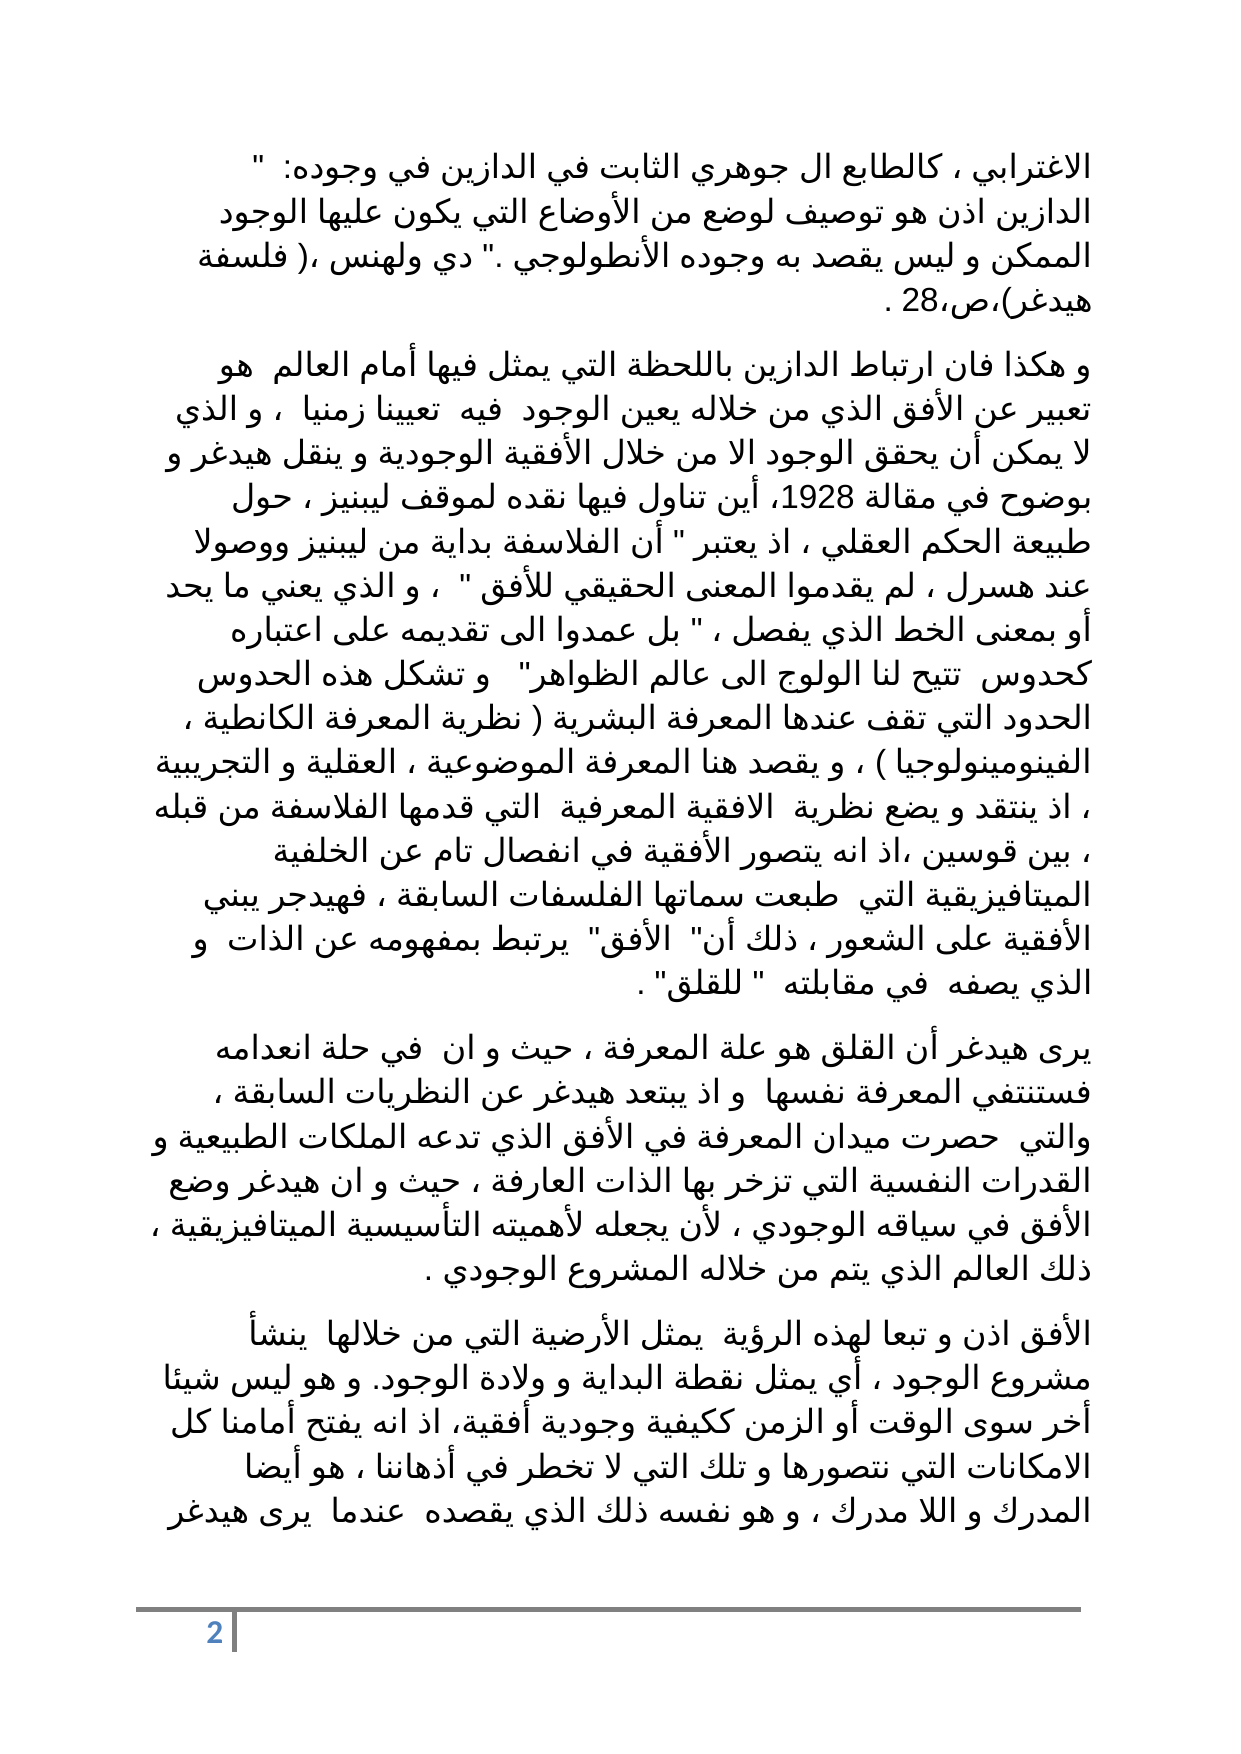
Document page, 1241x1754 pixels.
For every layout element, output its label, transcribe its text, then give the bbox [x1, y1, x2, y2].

text و هكذا فان ارتباط الدازين باللحظة التي يمثل فيها أمام العالم هو تعبير عن الأفق الذي من خلاله يعين الوجود فيه تعيينا زمنيا ، و الذي لا يمكن أن يحقق الوجود الا من خلال الأفقية الوجودية و ينقل هيدغر و بوضوح في مقالة 1928، أين تناول فيها نقده لموقف ليبنيز ، حول طبيعة الحكم العقلي ، اذ يعتبر " أن الفلاسفة بداية من ليبنيز ووصولا عند هسرل ، لم يقدموا المعنى الحقيقي للأفق " ، و الذي يعني ما يحد أو بمعنى الخط الذي يفصل ، " بل عمدوا الى تقديمه على اعتباره كحدوس تتيح لنا الولوج الى عالم الظواهر" و تشكل هذه الحدوس الحدود التي تقف عندها المعرفة البشرية ( نظرية المعرفة الكانطية ، الفينومينولوجيا ) ، و يقصد هنا المعرفة الموضوعية ، العقلية و التجريبية ، اذ ينتقد و يضع نظرية الافقية المعرفية التي قدمها الفلاسفة من قبله ، بين قوسين ،اذ انه يتصور الأفقية في انفصال تام عن الخلفية الميتافيزيقية التي طبعت سماتها الفلسفات السابقة ، فهيدجر يبني الأفقية على الشعور ، ذلك أن" الأفق" يرتبط بمفهومه عن الذات و الذي يصفه في مقابلته " للقلق" . [148, 345, 1093, 1002]
text يرى هيدغر أن القلق هو علة المعرفة ، حيث و ان في حلة انعدامه فستنتفي المعرفة نفسها و اذ يبتعد هيدغر عن النظريات السابقة ، والتي حصرت ميدان المعرفة في الأفق الذي تدعه الملكات الطبيعية و القدرات النفسية التي تزخر بها الذات العارفة ، حيث و ان هيدغر وضع الأفق في سياقه الوجودي ، لأن يجعله لأهميته التأسيسية الميتافيزيقية ، ذلك العالم الذي يتم من خلاله المشروع الوجودي . [148, 1028, 1093, 1288]
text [148, 1314, 1093, 1529]
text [148, 148, 1093, 318]
